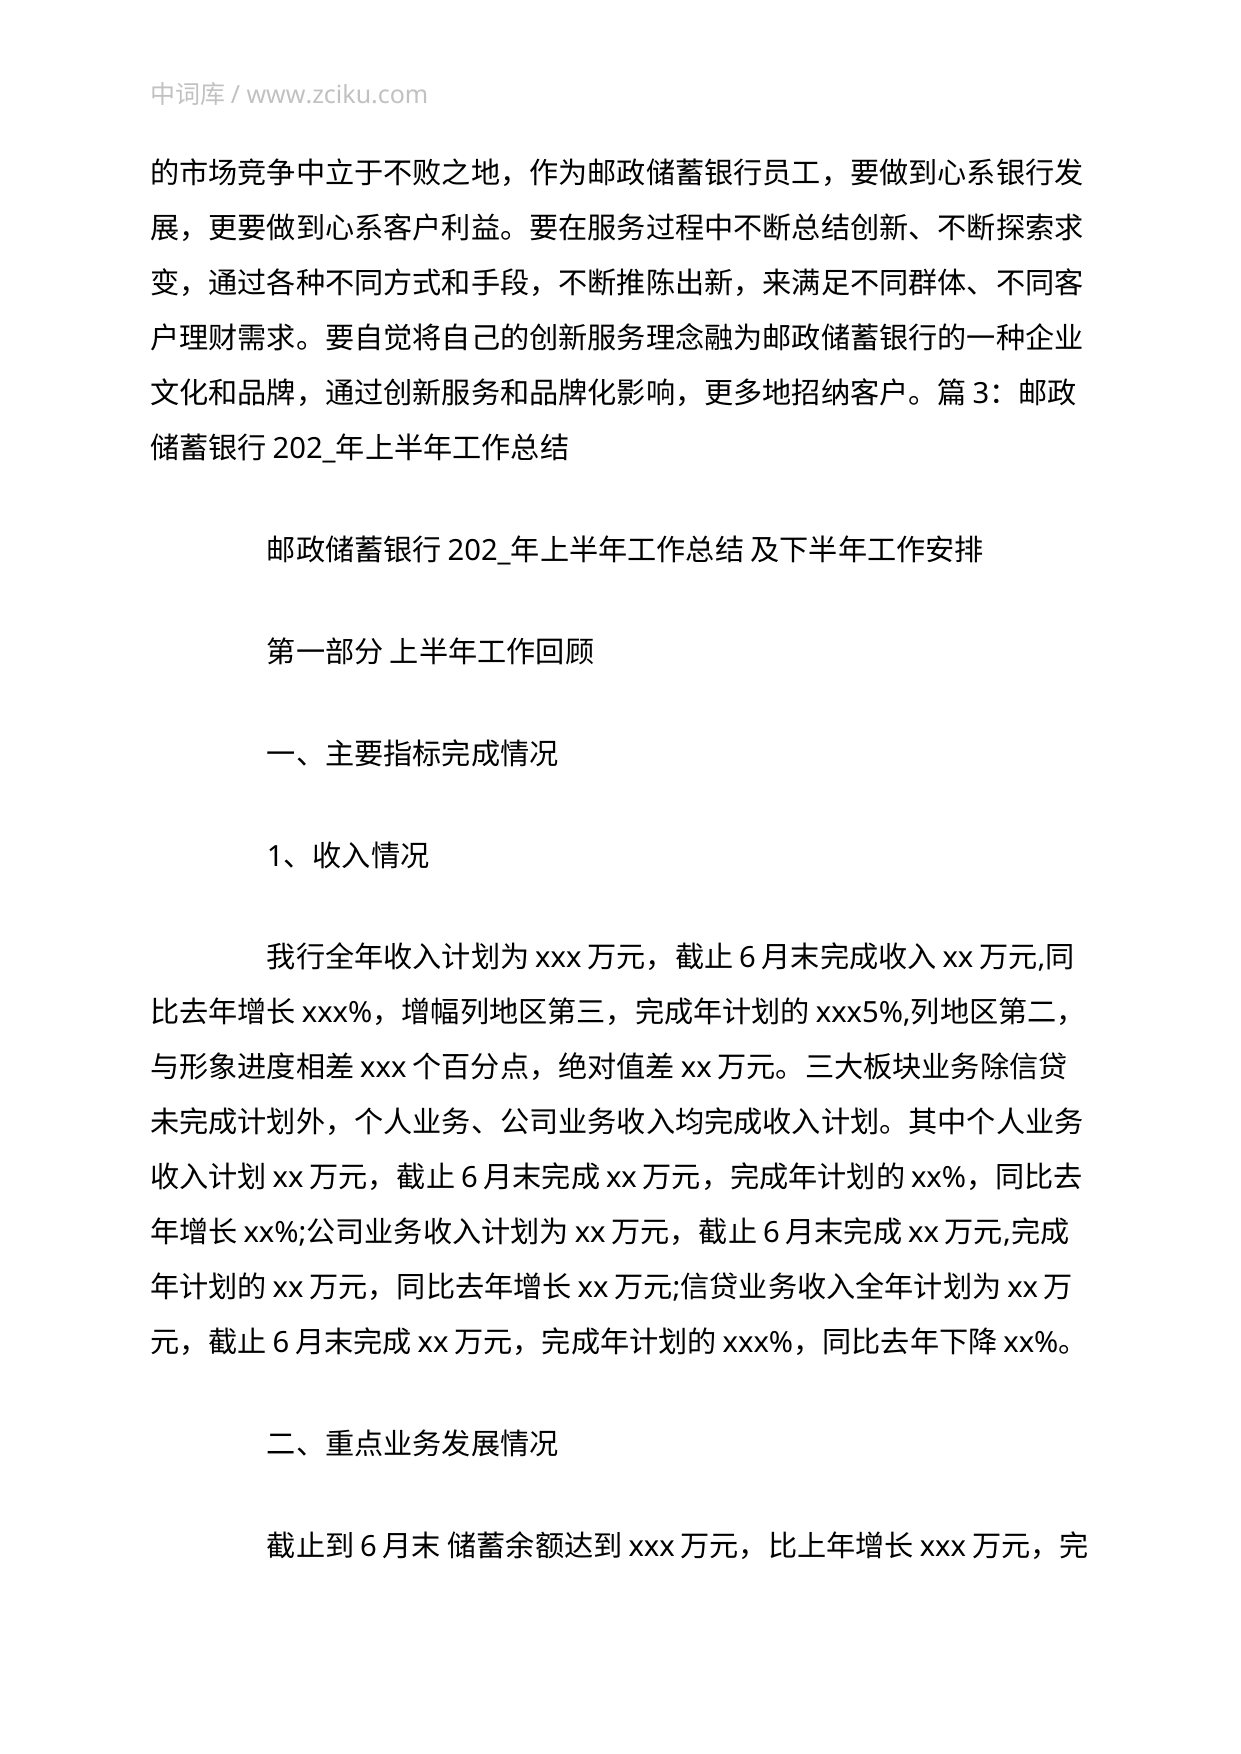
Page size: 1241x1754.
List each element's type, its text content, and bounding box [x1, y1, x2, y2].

text 我行全年收入计划为xxx万元，截止6月末完成收入xx万元,同比去年增长xxx%，增幅列地区第三，完成年计划的xxx5%,列地区第二，与形象进度相差xxx个百分点，绝对值差xx万元。三大板块业务除信贷未完成计划外，个人业务、公司业务收入均完成收入计划。其中个人业务收入计划xx万元，截止6月末完成xx万元，完成年计划的xx%，同比去年增长xx%;公司业务收入计划为xx万元，截止6月末完成xx万元,完成年计划的xx万元，同比去年增长xx万元;信贷业务收入全年计划为xx万元，截止6月末完成xx万元，完成年计划的xxx%，同比去年下降xx%。 [150, 934, 1090, 1361]
text 二、重点业务发展情况 [150, 1421, 1090, 1463]
text 1、收入情况 [150, 832, 1090, 874]
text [150, 1523, 1090, 1565]
text 一、主要指标完成情况 [150, 730, 1090, 773]
text 第一部分 上半年工作回顾 [150, 628, 1090, 671]
text 邮政储蓄银行202_年上半年工作总结 及下半年工作安排 [150, 527, 1090, 569]
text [150, 150, 1090, 467]
